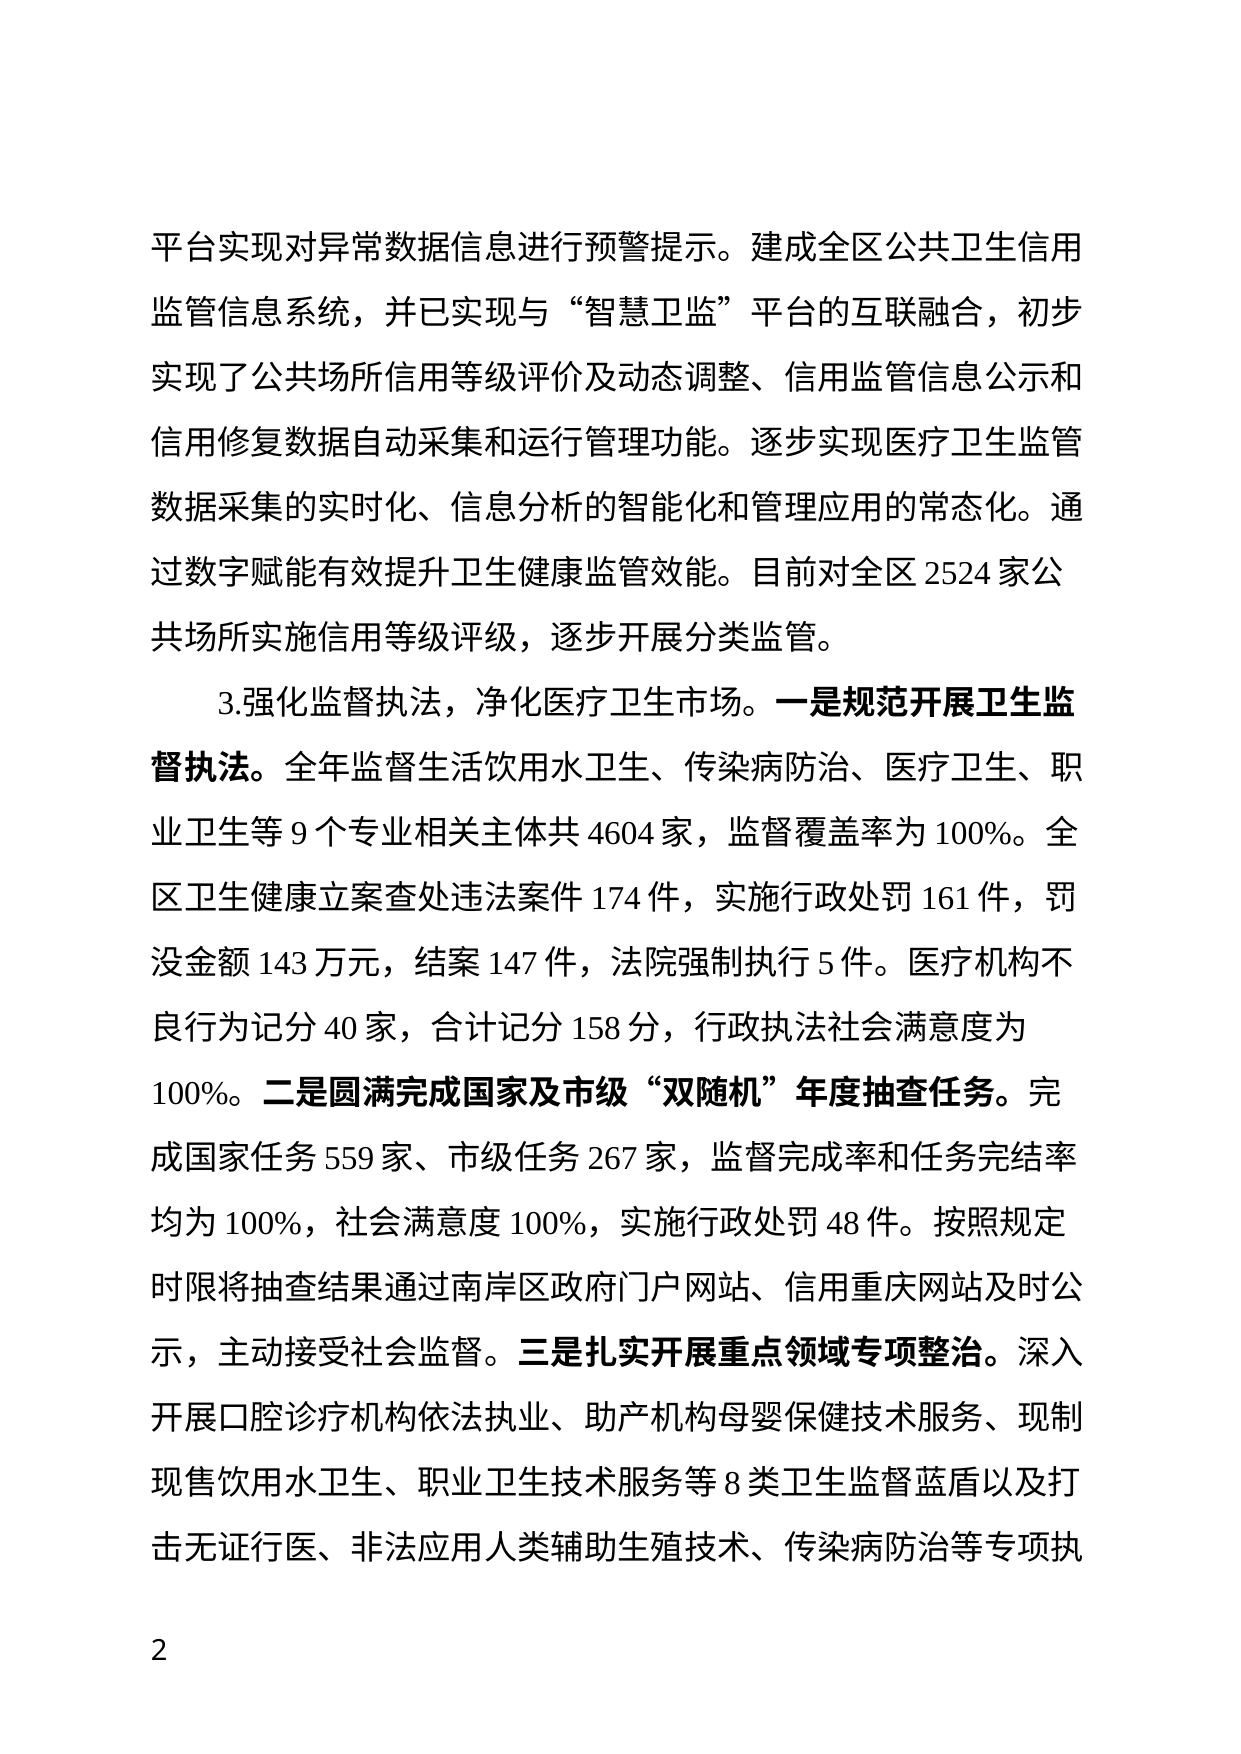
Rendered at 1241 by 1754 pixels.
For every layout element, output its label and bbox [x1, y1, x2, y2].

text [151, 667, 1089, 1577]
text [151, 212, 1089, 667]
